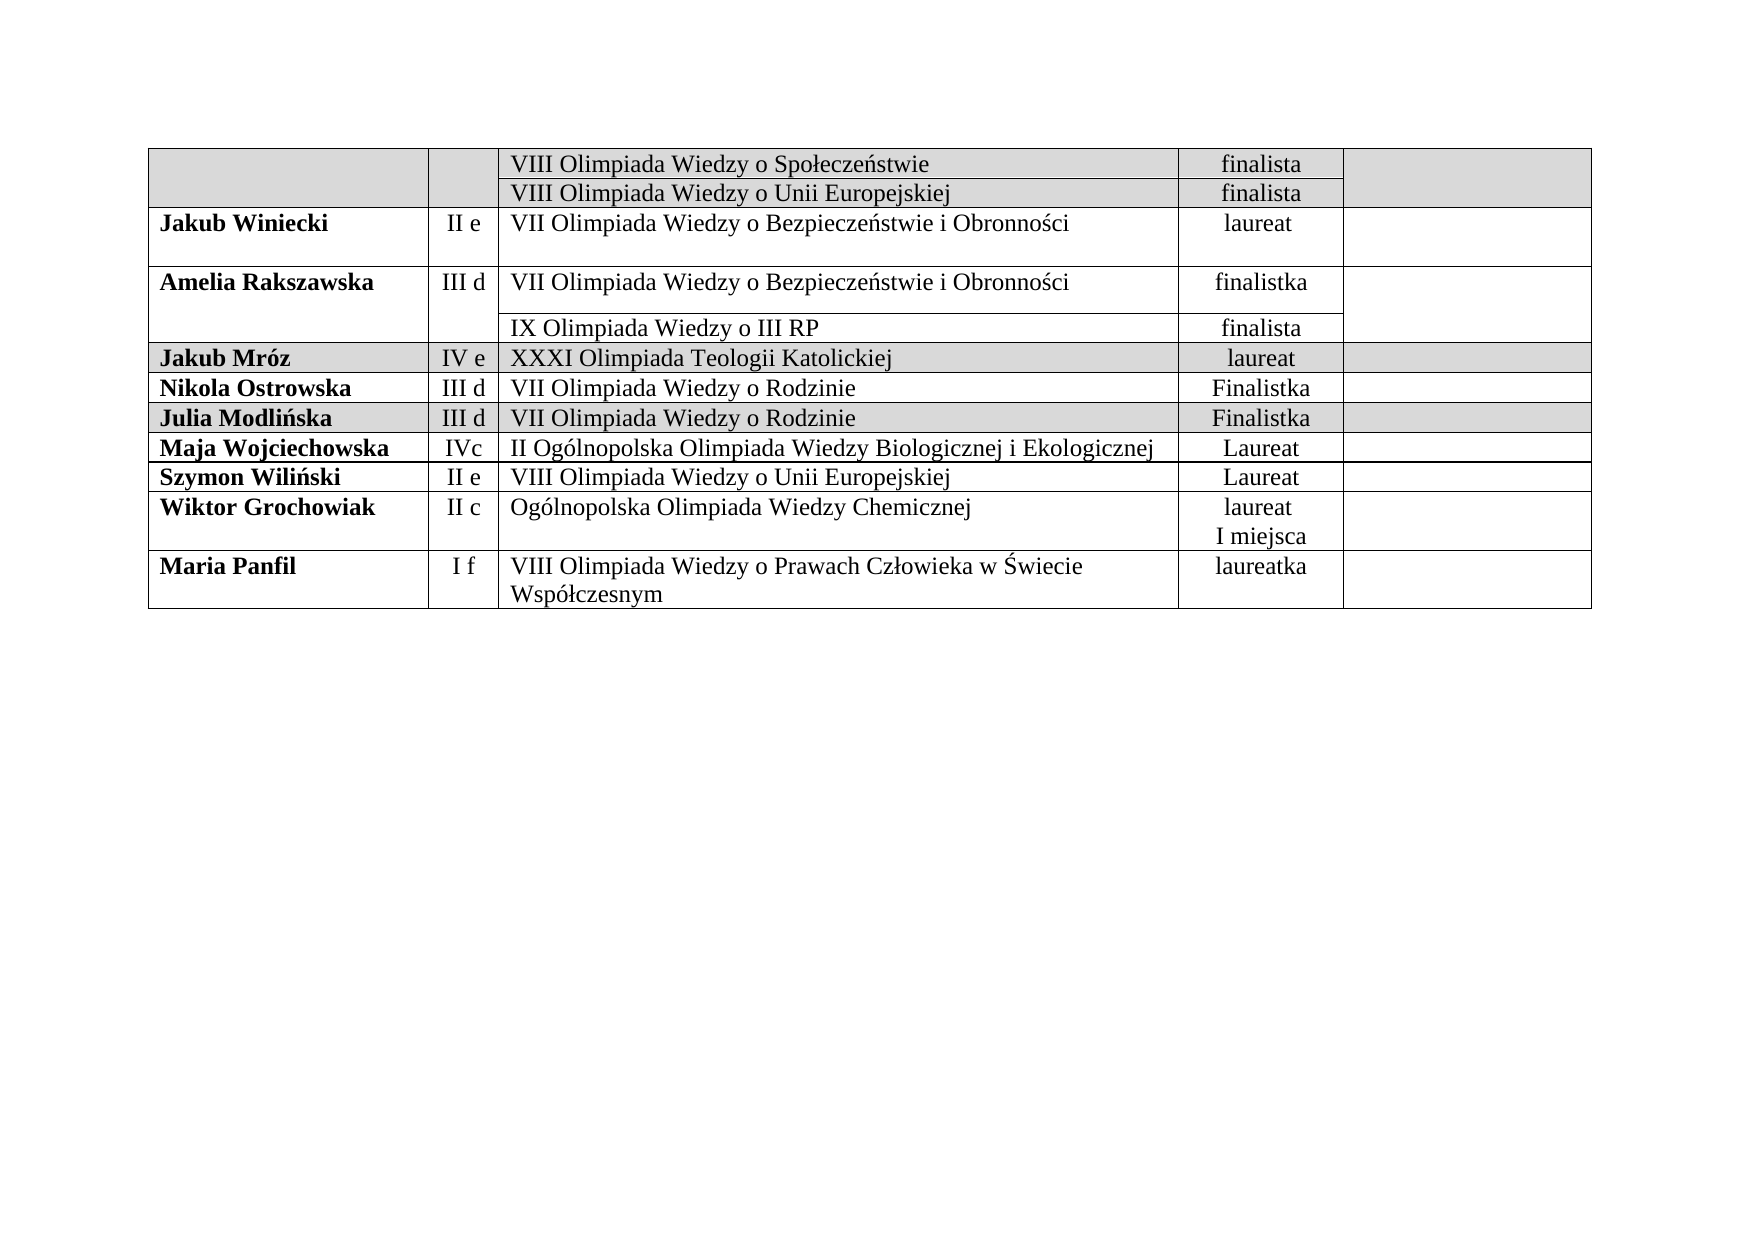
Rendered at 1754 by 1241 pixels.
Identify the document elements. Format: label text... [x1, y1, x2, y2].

table_cell I f [429, 551, 498, 608]
table_cell II c [429, 492, 498, 550]
table_cell II e [429, 463, 498, 491]
table_cell Laureat [1179, 433, 1343, 461]
table_cell IVc [429, 433, 498, 461]
table_cell [1344, 492, 1591, 550]
table_cell Maria Panfil [149, 551, 428, 608]
table_cell Wiktor Grochowiak [149, 492, 428, 550]
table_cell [499, 208, 1178, 266]
table_cell VIII Olimpiada Wiedzy o Społeczeństwie [499, 149, 1178, 177]
table_cell [1344, 551, 1591, 608]
table_cell II e [429, 208, 498, 266]
table_cell [1344, 463, 1591, 491]
table_cell VII Olimpiada Wiedzy o Rodzinie [499, 403, 1178, 432]
table_cell VIII Olimpiada Wiedzy o Prawach Człowieka w Świecie Współczesnym [499, 551, 1178, 608]
table_cell [1344, 403, 1591, 432]
table_cell II Ogólnopolska Olimpiada Wiedzy Biologicznej i Ekologicznej [499, 433, 1178, 461]
table_cell laureat [1179, 208, 1343, 266]
table_cell Nikola Ostrowska [149, 373, 428, 402]
table_cell finalista [1179, 179, 1343, 207]
table_cell [1344, 373, 1591, 402]
table_cell [1344, 208, 1591, 266]
table_cell finalistka [1179, 267, 1343, 312]
table_cell III d [429, 267, 498, 342]
table_cell Maja Wojciechowska [149, 433, 428, 461]
table_cell Szymon Wiliński [149, 463, 428, 491]
table_cell Amelia Rakszawska [149, 267, 428, 342]
table_cell Ogólnopolska Olimpiada Wiedzy Chemicznej [499, 492, 1178, 550]
table_cell XXXI Olimpiada Teologii Katolickiej [499, 343, 1178, 372]
table_cell Finalistka [1179, 403, 1343, 432]
table_cell Finalistka [1179, 373, 1343, 402]
table_cell laureatka [1179, 551, 1343, 608]
table_cell VII Olimpiada Wiedzy o Bezpieczeństwie i Obronności [499, 267, 1178, 312]
table_cell finalista [1179, 149, 1343, 177]
table_cell laureat I miejsca [1179, 492, 1343, 550]
table_cell Jakub Winiecki [149, 208, 428, 266]
table_cell [1344, 343, 1591, 372]
table_cell Laureat [1179, 463, 1343, 491]
table_cell laureat [1179, 343, 1343, 372]
table_cell [1344, 267, 1591, 342]
table_cell VIII Olimpiada Wiedzy o Unii Europejskiej [499, 463, 1178, 491]
table_cell Jakub Mróz [149, 343, 428, 372]
table_cell [1344, 433, 1591, 461]
table_cell III d [429, 403, 498, 432]
table_cell IV e [429, 343, 498, 372]
table_cell VII Olimpiada Wiedzy o Rodzinie [499, 373, 1178, 402]
table_cell finalista [1179, 314, 1343, 342]
table_cell IX Olimpiada Wiedzy o III RP [499, 314, 1178, 342]
table_cell VIII Olimpiada Wiedzy o Unii Europejskiej [499, 179, 1178, 207]
table_cell Julia Modlińska [149, 403, 428, 432]
table_cell III d [429, 373, 498, 402]
